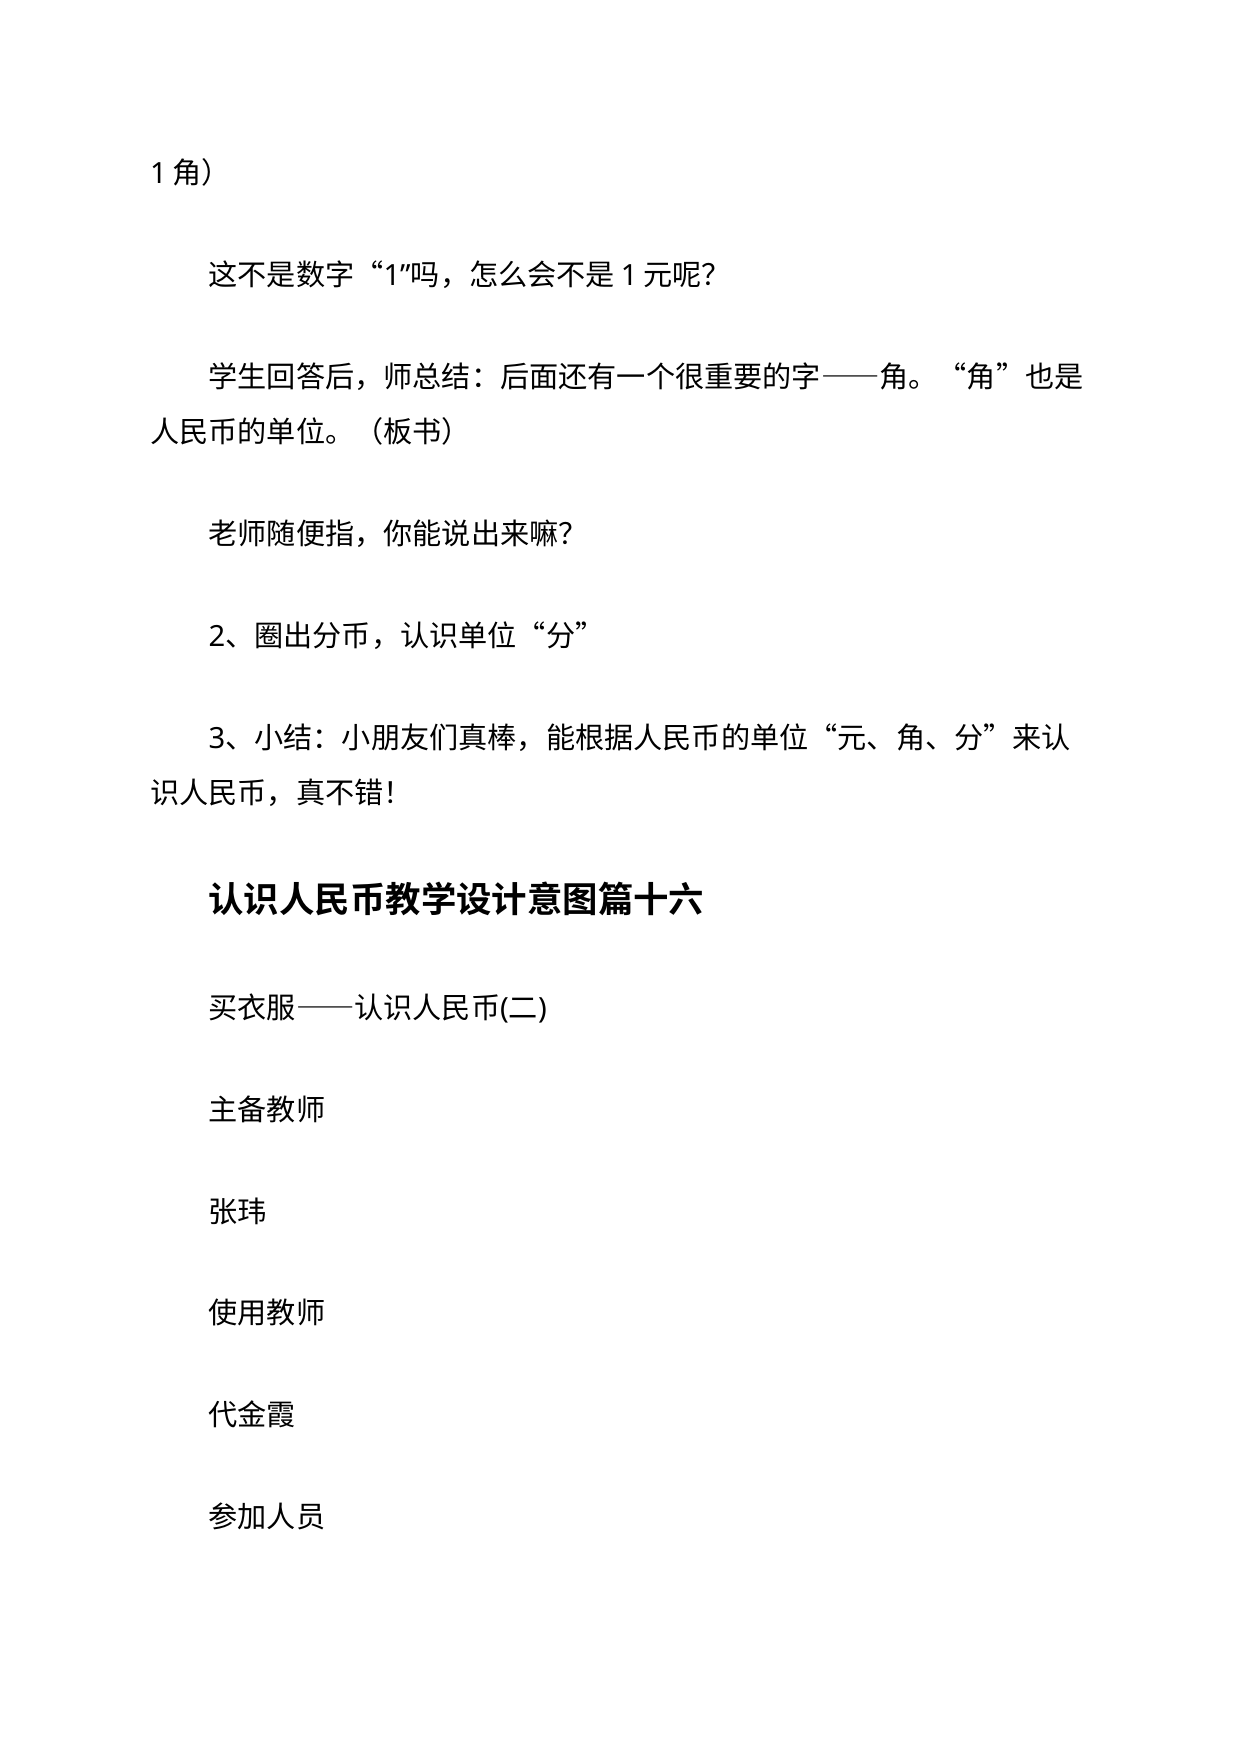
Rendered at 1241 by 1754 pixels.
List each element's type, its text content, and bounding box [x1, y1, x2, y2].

text 代金霞 [150, 1392, 1090, 1434]
text 张玮 [150, 1188, 1090, 1231]
text 认识人民币教学设计意图篇十六 [150, 871, 1090, 922]
text 参加人员 [150, 1494, 1090, 1536]
text 买衣服——认识人民币(二) [150, 984, 1090, 1027]
text 老师随便指，你能说出来嘛？ [150, 511, 1090, 553]
text 这不是数字“1”吗，怎么会不是1元呢？ [150, 252, 1090, 294]
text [150, 150, 1090, 192]
text 3、小结：小朋友们真棒，能根据人民币的单位“元、角、分”来认识人民币，真不错！ [150, 714, 1090, 812]
text 2、圈出分币，认识单位“分” [150, 612, 1090, 655]
text 主备教师 [150, 1087, 1090, 1129]
text 使用教师 [150, 1290, 1090, 1332]
text 学生回答后，师总结：后面还有一个很重要的字——角。“角”也是人民币的单位。（板书） [150, 354, 1090, 451]
